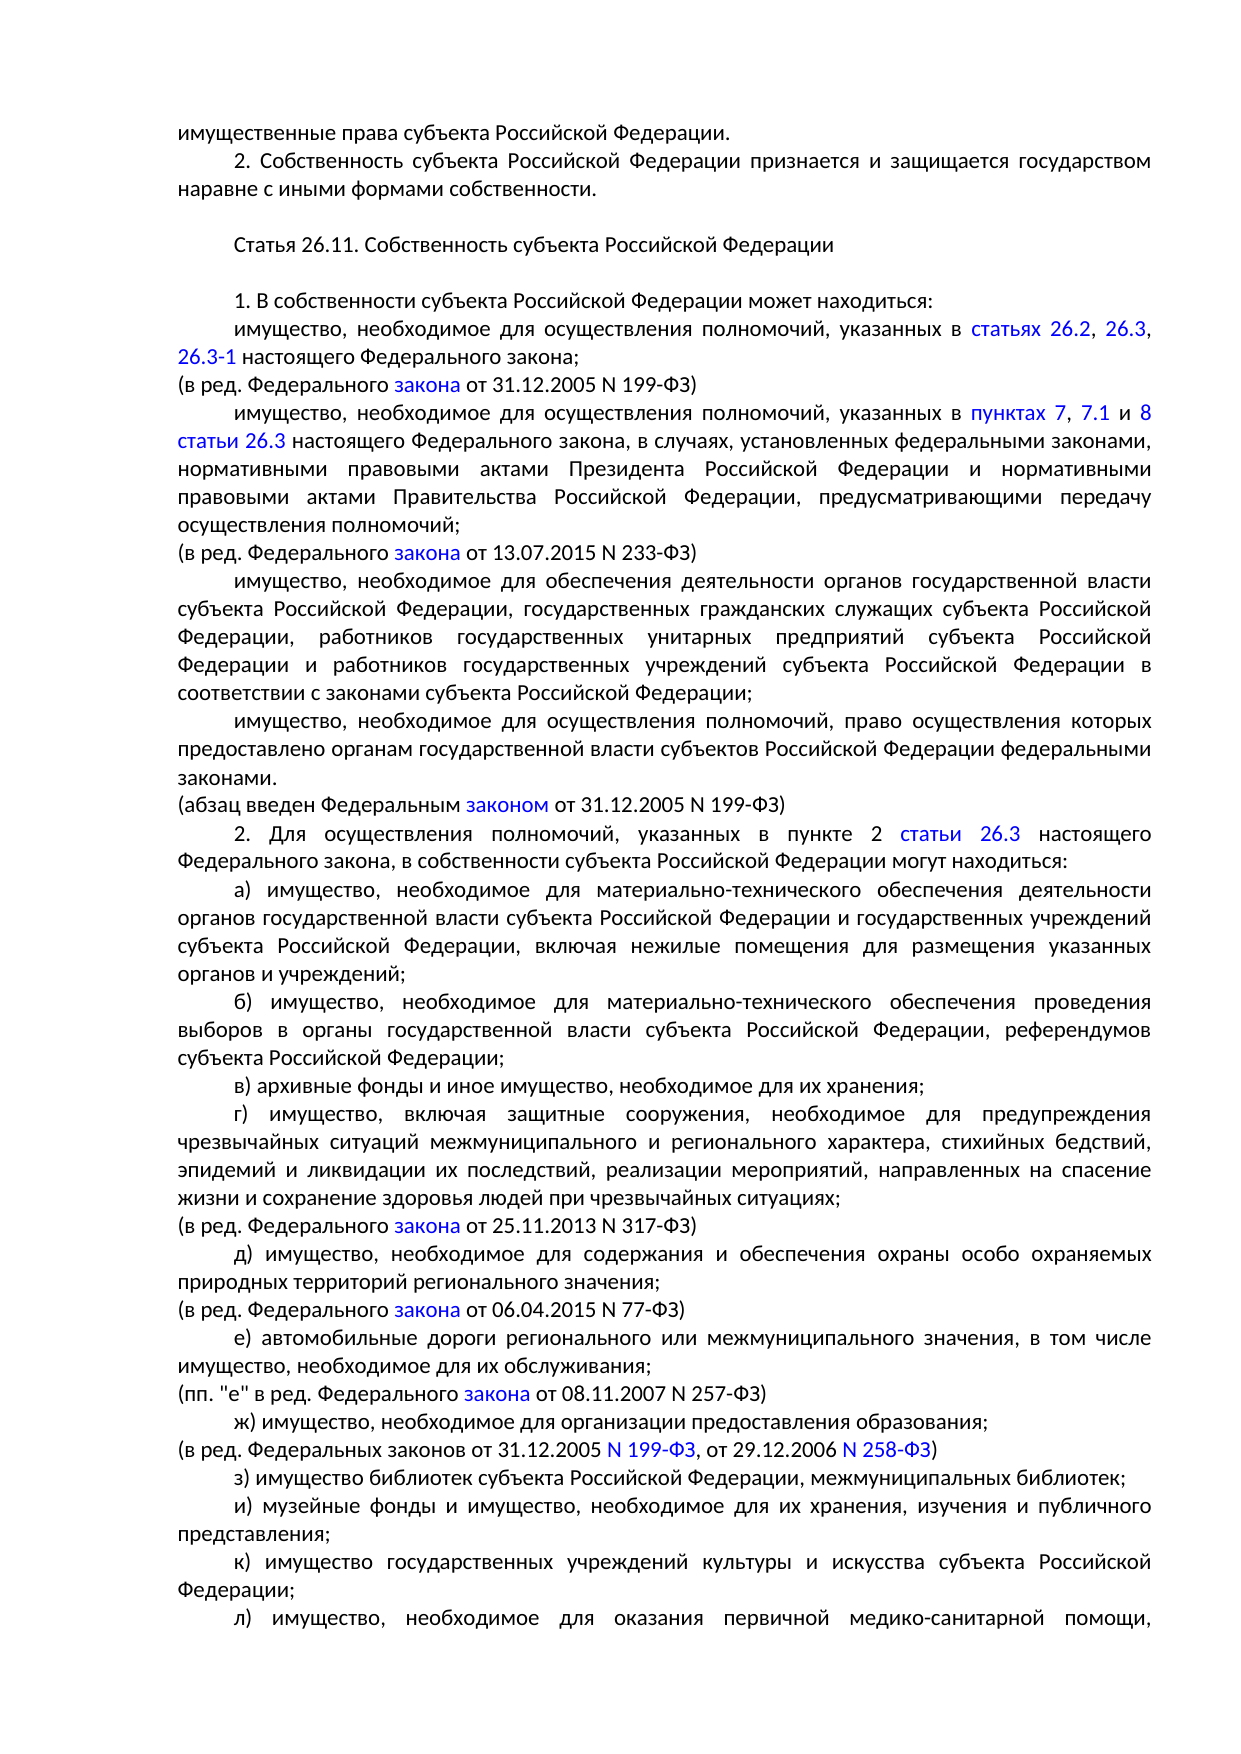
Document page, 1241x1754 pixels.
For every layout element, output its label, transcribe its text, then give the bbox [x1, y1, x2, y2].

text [177, 118, 1152, 146]
text 2. Для осуществления полномочий, указанных в пункте 2 статьи 26.3 настоящего Федерального закона, в собственности субъекта Российской Федерации могут находиться: [177, 819, 1152, 875]
text (в ред. Федерального закона от 31.12.2005 N 199-ФЗ) [177, 370, 1152, 398]
text в) архивные фонды и иное имущество, необходимое для их хранения; [177, 1071, 1152, 1099]
text и) музейные фонды и имущество, необходимое для их хранения, изучения и публичного представления; [177, 1491, 1152, 1547]
text ж) имущество, необходимое для организации предоставления образования; [177, 1407, 1152, 1435]
text б) имущество, необходимое для материально-технического обеспечения проведения выборов в органы государственной власти субъекта Российской Федерации, референдумов субъекта Российской Федерации; [177, 987, 1152, 1071]
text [177, 1603, 1152, 1631]
text (в ред. Федерального закона от 06.04.2015 N 77-ФЗ) [177, 1295, 1152, 1323]
text (в ред. Федеральных законов от 31.12.2005 N 199-ФЗ, от 29.12.2006 N 258-ФЗ) [177, 1435, 1152, 1463]
text Статья 26.11. Собственность субъекта Российской Федерации [177, 230, 1152, 258]
text а) имущество, необходимое для материально-технического обеспечения деятельности органов государственной власти субъекта Российской Федерации и государственных учреждений субъекта Российской Федерации, включая нежилые помещения для размещения указанных органов и учреждений; [177, 875, 1152, 987]
text имущество, необходимое для осуществления полномочий, указанных в пунктах 7, 7.1 и 8 статьи 26.3 настоящего Федерального закона, в случаях, установленных федеральными законами, нормативными правовыми актами Президента Российской Федерации и нормативными правовыми актами Правительства Российской Федерации, предусматривающими передачу осуществления полномочий; [177, 398, 1152, 538]
text (в ред. Федерального закона от 25.11.2013 N 317-ФЗ) [177, 1211, 1152, 1239]
text (абзац введен Федеральным законом от 31.12.2005 N 199-ФЗ) [177, 791, 1152, 819]
text имущество, необходимое для осуществления полномочий, указанных в статьях 26.2, 26.3, 26.3-1 настоящего Федерального закона; [177, 314, 1152, 370]
text 2. Собственность субъекта Российской Федерации признается и защищается государством наравне с иными формами собственности. [177, 146, 1152, 202]
text имущество, необходимое для обеспечения деятельности органов государственной власти субъекта Российской Федерации, государственных гражданских служащих субъекта Российской Федерации, работников государственных унитарных предприятий субъекта Российской Федерации и работников государственных учреждений субъекта Российской Федерации в соответствии с законами субъекта Российской Федерации; [177, 566, 1152, 707]
text имущество, необходимое для осуществления полномочий, право осуществления которых предоставлено органам государственной власти субъектов Российской Федерации федеральными законами. [177, 707, 1152, 791]
text (пп. "е" в ред. Федерального закона от 08.11.2007 N 257-ФЗ) [177, 1379, 1152, 1407]
text к) имущество государственных учреждений культуры и искусства субъекта Российской Федерации; [177, 1547, 1152, 1603]
text е) автомобильные дороги регионального или межмуниципального значения, в том числе имущество, необходимое для их обслуживания; [177, 1323, 1152, 1379]
text г) имущество, включая защитные сооружения, необходимое для предупреждения чрезвычайных ситуаций межмуниципального и регионального характера, стихийных бедствий, эпидемий и ликвидации их последствий, реализации мероприятий, направленных на спасение жизни и сохранение здоровья людей при чрезвычайных ситуациях; [177, 1099, 1152, 1211]
text 1. В собственности субъекта Российской Федерации может находиться: [177, 286, 1152, 314]
text з) имущество библиотек субъекта Российской Федерации, межмуниципальных библиотек; [177, 1463, 1152, 1491]
text (в ред. Федерального закона от 13.07.2015 N 233-ФЗ) [177, 538, 1152, 566]
text д) имущество, необходимое для содержания и обеспечения охраны особо охраняемых природных территорий регионального значения; [177, 1239, 1152, 1295]
